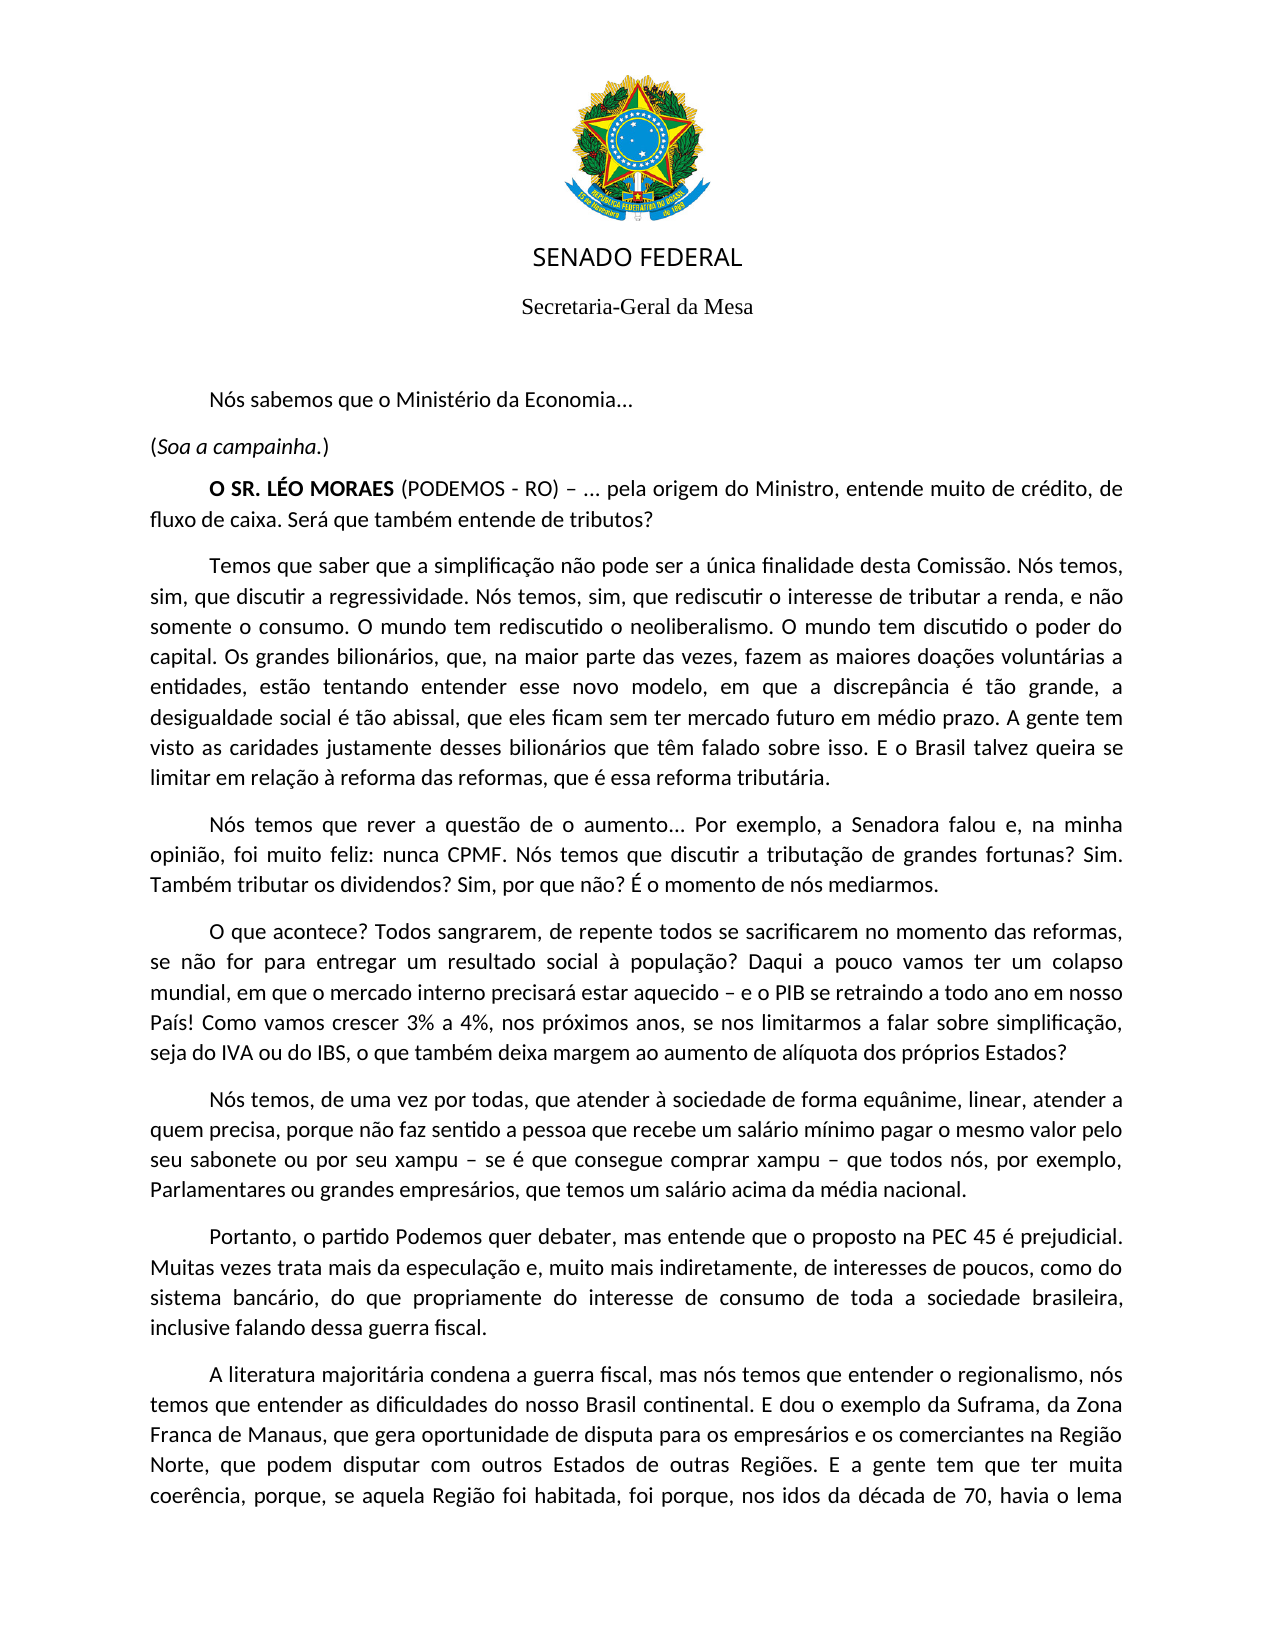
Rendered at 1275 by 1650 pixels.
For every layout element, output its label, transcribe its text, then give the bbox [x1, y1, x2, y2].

text Portanto, o partido Podemos quer debater, mas entende que o proposto na PEC 45 é prejudicial. Muitas vezes trata mais da especulação e, muito mais indiretamente, de interesses de poucos, como do sistema bancário, do que propriamente do interesse de consumo de toda a sociedade brasileira, inclusive falando dessa guerra fiscal. [150, 1222, 1125, 1341]
text Nós temos que rever a questão de o aumento... Por exemplo, a Senadora falou e, na minha opinião, foi muito feliz: nunca CPMF. Nós temos que discutir a tributação de grandes fortunas? Sim. Também tributar os dividendos? Sim, por que não? É o momento de nós mediarmos. [150, 810, 1125, 898]
text (Soa a campainha.) [150, 432, 1125, 460]
text Nós sabemos que o Ministério da Economia... [150, 385, 1125, 413]
text O SR. LÉO MORAES (PODEMOS - RO) – ... pela origem do Ministro, entende muito de crédito, de fluxo de caixa. Será que também entende de tributos? [150, 474, 1125, 533]
picture [564, 75, 711, 221]
text Nós temos, de uma vez por todas, que atender à sociedade de forma equânime, linear, atender a quem precisa, porque não faz sentido a pessoa que recebe um salário mínimo pagar o mesmo valor pelo seu sabonete ou por seu xampu – se é que consegue comprar xampu – que todos nós, por exemplo, Parlamentares ou grandes empresários, que temos um salário acima da média nacional. [150, 1085, 1125, 1204]
text Temos que saber que a simplificação não pode ser a única finalidade desta Comissão. Nós temos, sim, que discutir a regressividade. Nós temos, sim, que rediscutir o interesse de tributar a renda, e não somente o consumo. O mundo tem rediscutido o neoliberalismo. O mundo tem discutido o poder do capital. Os grandes bilionários, que, na maior parte das vezes, fazem as maiores doações voluntárias a entidades, estão tentando entender esse novo modelo, em que a discrepância é tão grande, a desigualdade social é tão abissal, que eles ficam sem ter mercado futuro em médio prazo. A gente tem visto as caridades justamente desses bilionários que têm falado sobre isso. E o Brasil talvez queira se limitar em relação à reforma das reformas, que é essa reforma tributária. [150, 552, 1125, 791]
text O que acontece? Todos sangrarem, de repente todos se sacrificarem no momento das reformas, se não for para entregar um resultado social à população? Daqui a pouco vamos ter um colapso mundial, em que o mercado interno precisará estar aquecido – e o PIB se retraindo a todo ano em nosso País! Como vamos crescer 3% a 4%, nos próximos anos, se nos limitarmos a falar sobre simplificação, seja do IVA ou do IBS, o que também deixa margem ao aumento de alíquota dos próprios Estados? [150, 917, 1125, 1066]
